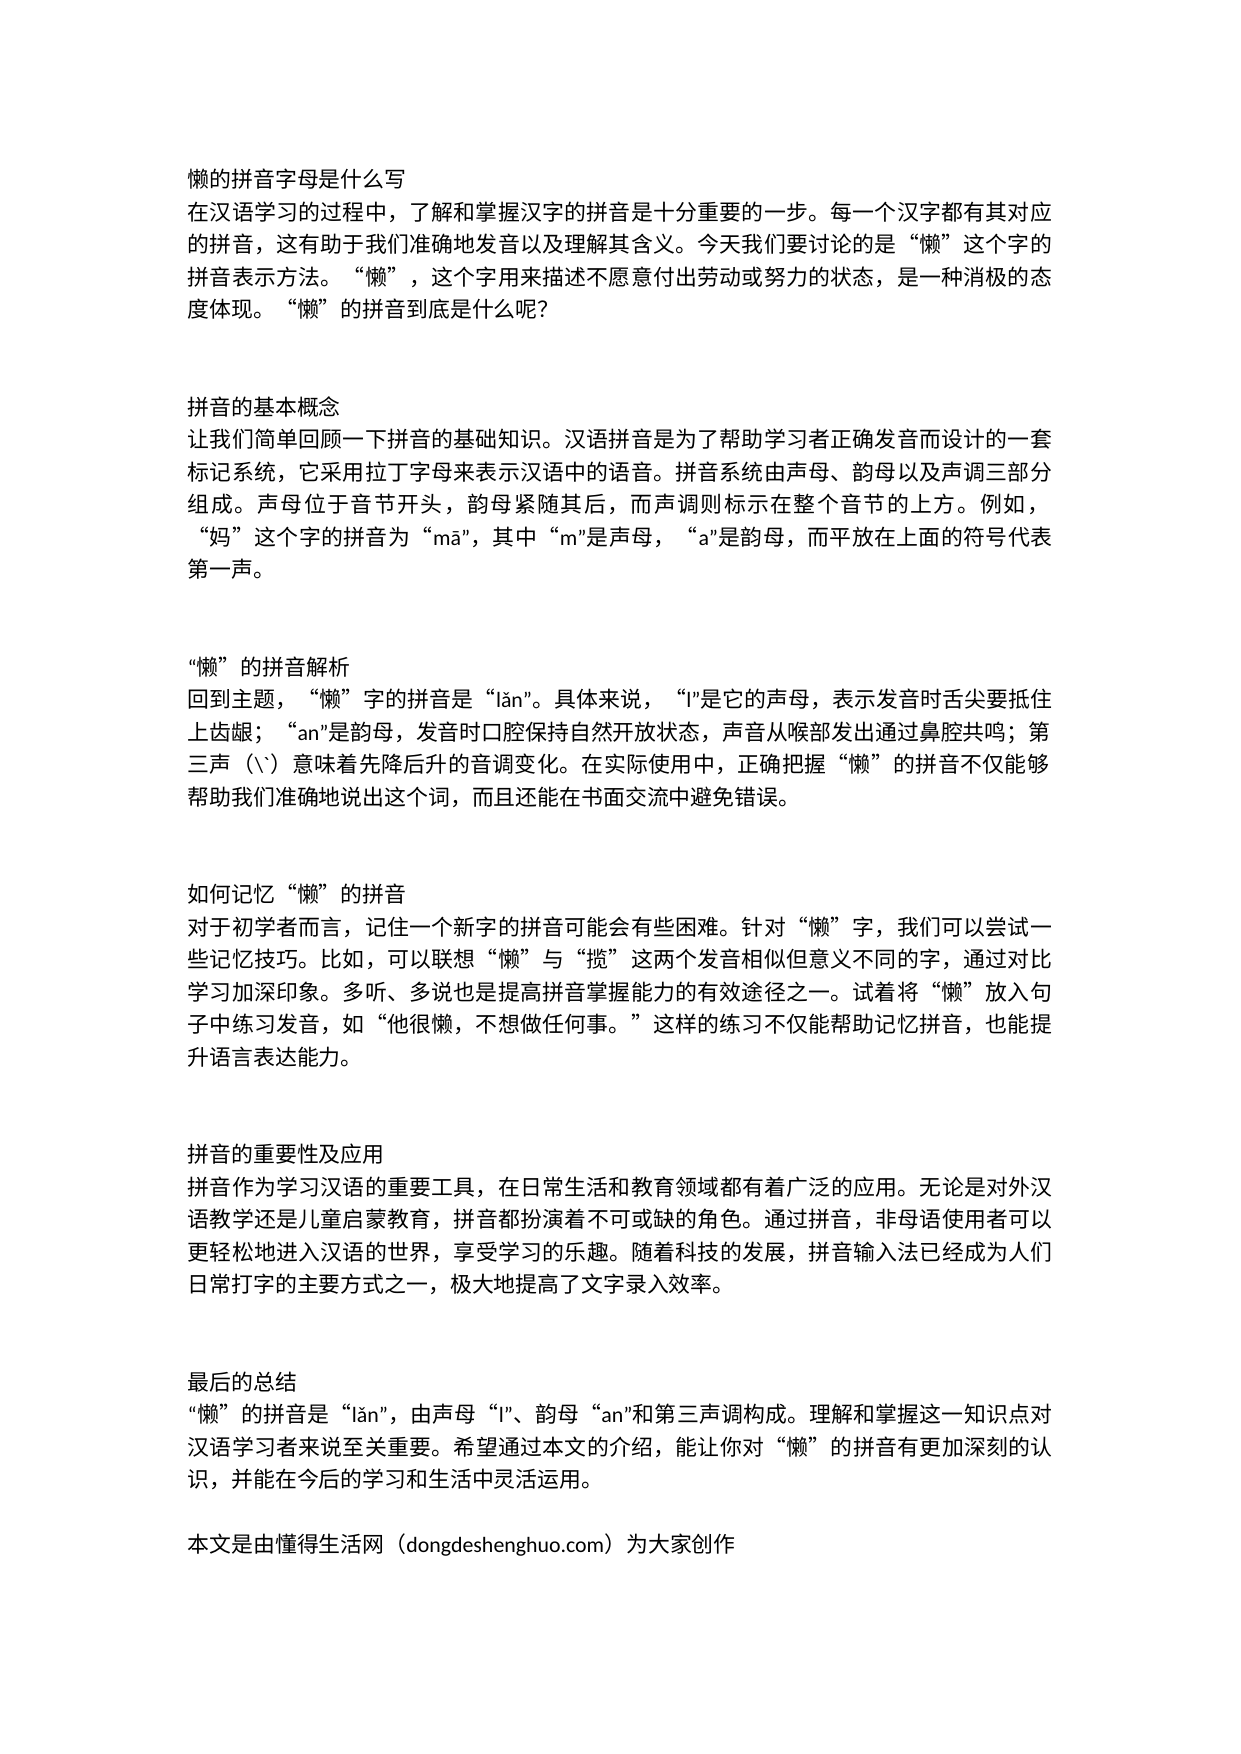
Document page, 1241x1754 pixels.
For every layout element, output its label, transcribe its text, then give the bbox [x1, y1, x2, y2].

text 回到主题，“懒”字的拼音是“lǎn”。具体来说，“l”是它的声母，表示发音时舌尖要抵住上齿龈；“an”是韵母，发音时口腔保持自然开放状态，声音从喉部发出通过鼻腔共鸣；第三声（\`）意味着先降后升的音调变化。在实际使用中，正确把握“懒”的拼音不仅能够帮助我们准确地说出这个词，而且还能在书面交流中避免错误。 [187, 682, 1053, 812]
text 本文是由懂得生活网（dongdeshenghuo.com）为大家创作 [187, 1527, 1053, 1559]
text 让我们简单回顾一下拼音的基础知识。汉语拼音是为了帮助学习者正确发音而设计的一套标记系统，它采用拉丁字母来表示汉语中的语音。拼音系统由声母、韵母以及声调三部分组成。声母位于音节开头，韵母紧随其后，而声调则标示在整个音节的上方。例如，“妈”这个字的拼音为“mā”，其中“m”是声母，“a”是韵母，而平放在上面的符号代表第一声。 [187, 422, 1053, 584]
text “懒”的拼音解析 [187, 649, 1053, 682]
text 对于初学者而言，记住一个新字的拼音可能会有些困难。针对“懒”字，我们可以尝试一些记忆技巧。比如，可以联想“懒”与“揽”这两个发音相似但意义不同的字，通过对比学习加深印象。多听、多说也是提高拼音掌握能力的有效途径之一。试着将“懒”放入句子中练习发音，如“他很懒，不想做任何事。”这样的练习不仅能帮助记忆拼音，也能提升语言表达能力。 [187, 909, 1053, 1072]
text 拼音的基本概念 [187, 389, 1053, 422]
text 最后的总结 [187, 1364, 1053, 1397]
text 拼音的重要性及应用 [187, 1137, 1053, 1169]
text “懒”的拼音是“lǎn”，由声母“l”、韵母“an”和第三声调构成。理解和掌握这一知识点对汉语学习者来说至关重要。希望通过本文的介绍，能让你对“懒”的拼音有更加深刻的认识，并能在今后的学习和生活中灵活运用。 [187, 1397, 1053, 1494]
text 在汉语学习的过程中，了解和掌握汉字的拼音是十分重要的一步。每一个汉字都有其对应的拼音，这有助于我们准确地发音以及理解其含义。今天我们要讨论的是“懒”这个字的拼音表示方法。“懒”，这个字用来描述不愿意付出劳动或努力的状态，是一种消极的态度体现。“懒”的拼音到底是什么呢？ [187, 194, 1053, 324]
text 如何记忆“懒”的拼音 [187, 877, 1053, 909]
text 拼音作为学习汉语的重要工具，在日常生活和教育领域都有着广泛的应用。无论是对外汉语教学还是儿童启蒙教育，拼音都扮演着不可或缺的角色。通过拼音，非母语使用者可以更轻松地进入汉语的世界，享受学习的乐趣。随着科技的发展，拼音输入法已经成为人们日常打字的主要方式之一，极大地提高了文字录入效率。 [187, 1169, 1053, 1299]
text 懒的拼音字母是什么写 [187, 162, 1053, 194]
